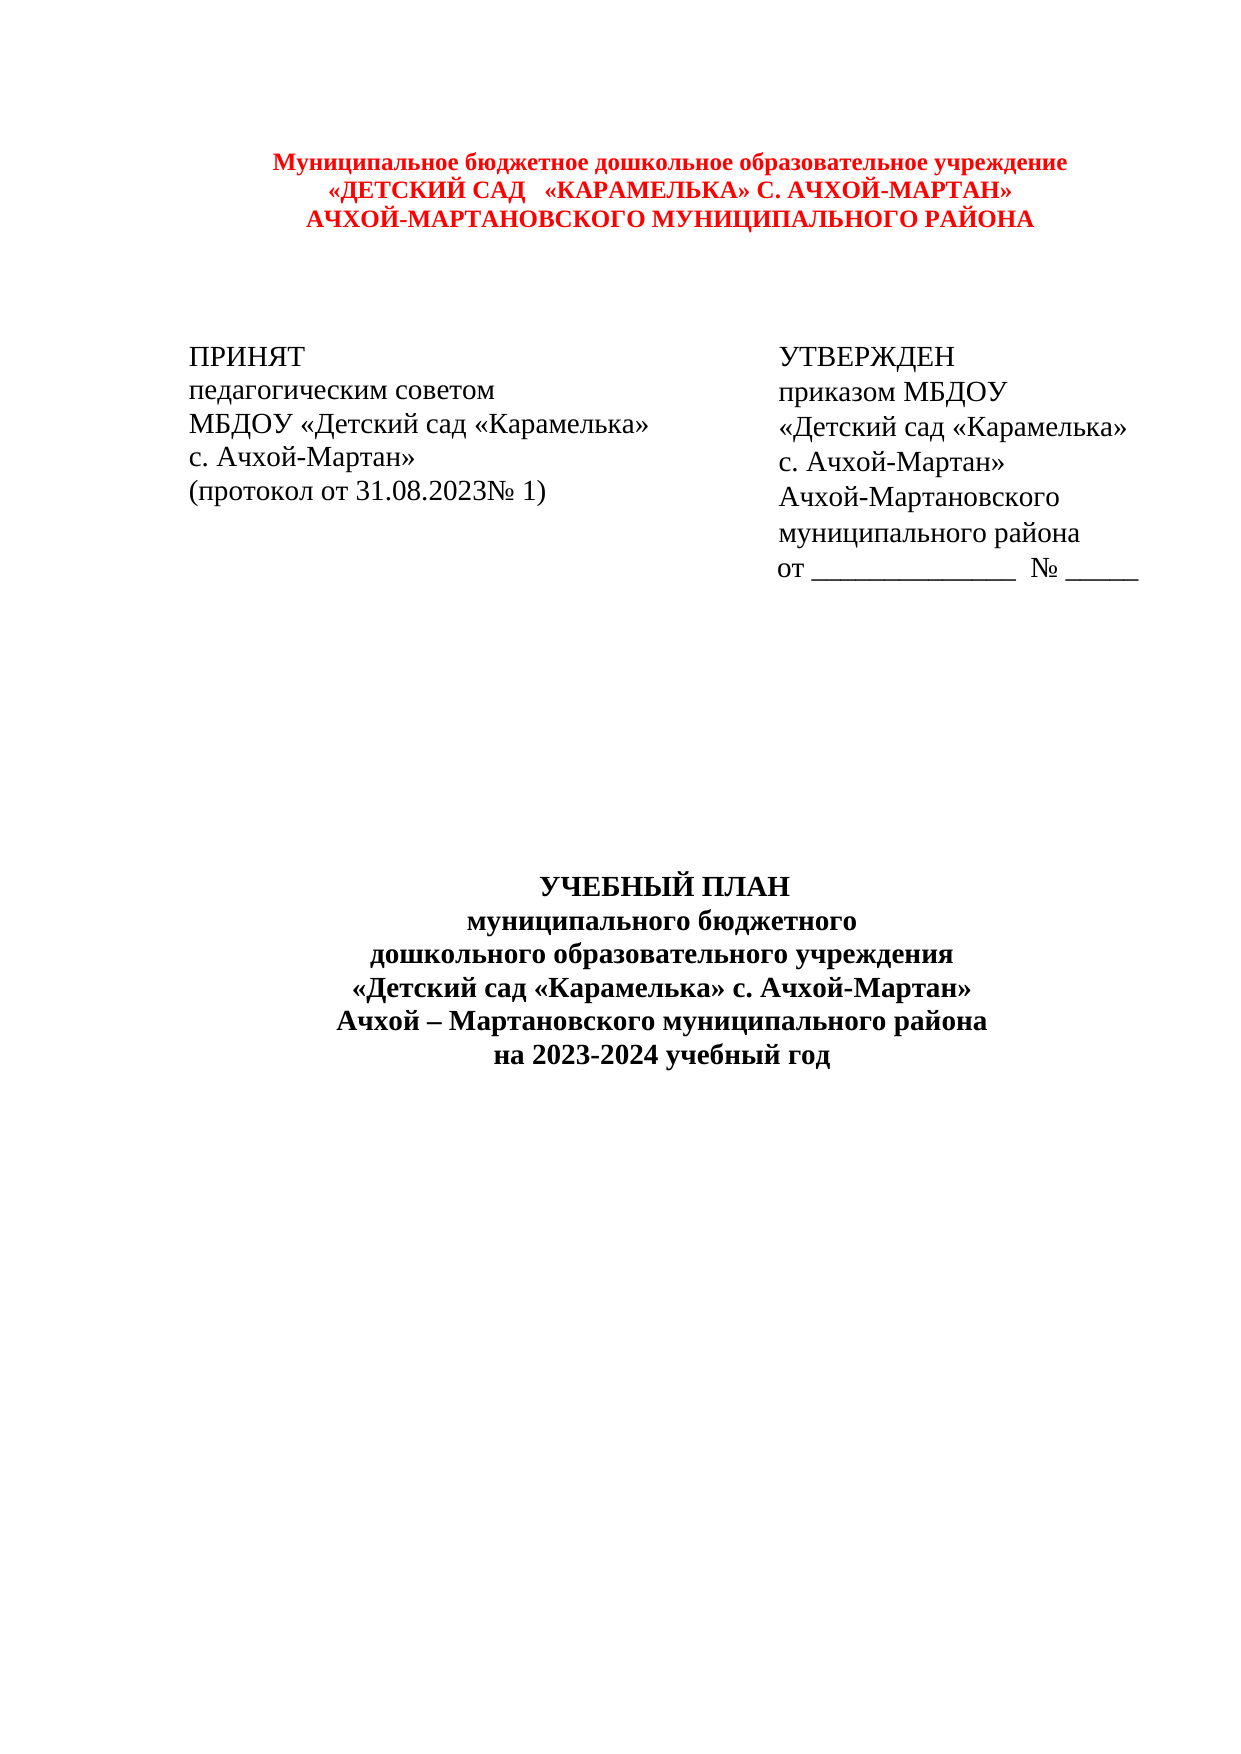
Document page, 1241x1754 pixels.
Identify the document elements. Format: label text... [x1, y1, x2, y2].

table_header УТВЕРЖДЕН приказом МБДОУ «Детский сад «Карамелька» с. Ачхой-Мартан» Ачхой-Мартановского муниципального района от ______________ № _____ [767, 339, 1226, 583]
text «Детский сад «Карамелька» с. Ачхой-Мартан» [177, 970, 1147, 1003]
text УЧЕБНЫЙ ПЛАН [177, 869, 1152, 903]
text Муниципальное бюджетное дошкольное образовательное учреждение [177, 147, 1163, 176]
text дошкольного образовательного учреждения [177, 936, 1147, 970]
text на 2023-2024 учебный год [177, 1037, 1147, 1071]
text муниципального бюджетного [177, 903, 1147, 936]
text Ачхой – Мартановского муниципального района [177, 1003, 1147, 1037]
text АЧХОЙ-МАРТАНОВСКОГО МУНИЦИПАЛЬНОГО РАЙОНА [177, 204, 1163, 233]
table_header ПРИНЯТ педагогическим советом МБДОУ «Детский сад «Карамелька» с. Ачхой-Мартан» (протокол от 31.08.2023№ 1) [177, 339, 767, 583]
text «ДЕТСКИЙ САД «КАРАМЕЛЬКА» С. АЧХОЙ-МАРТАН» [177, 176, 1163, 204]
